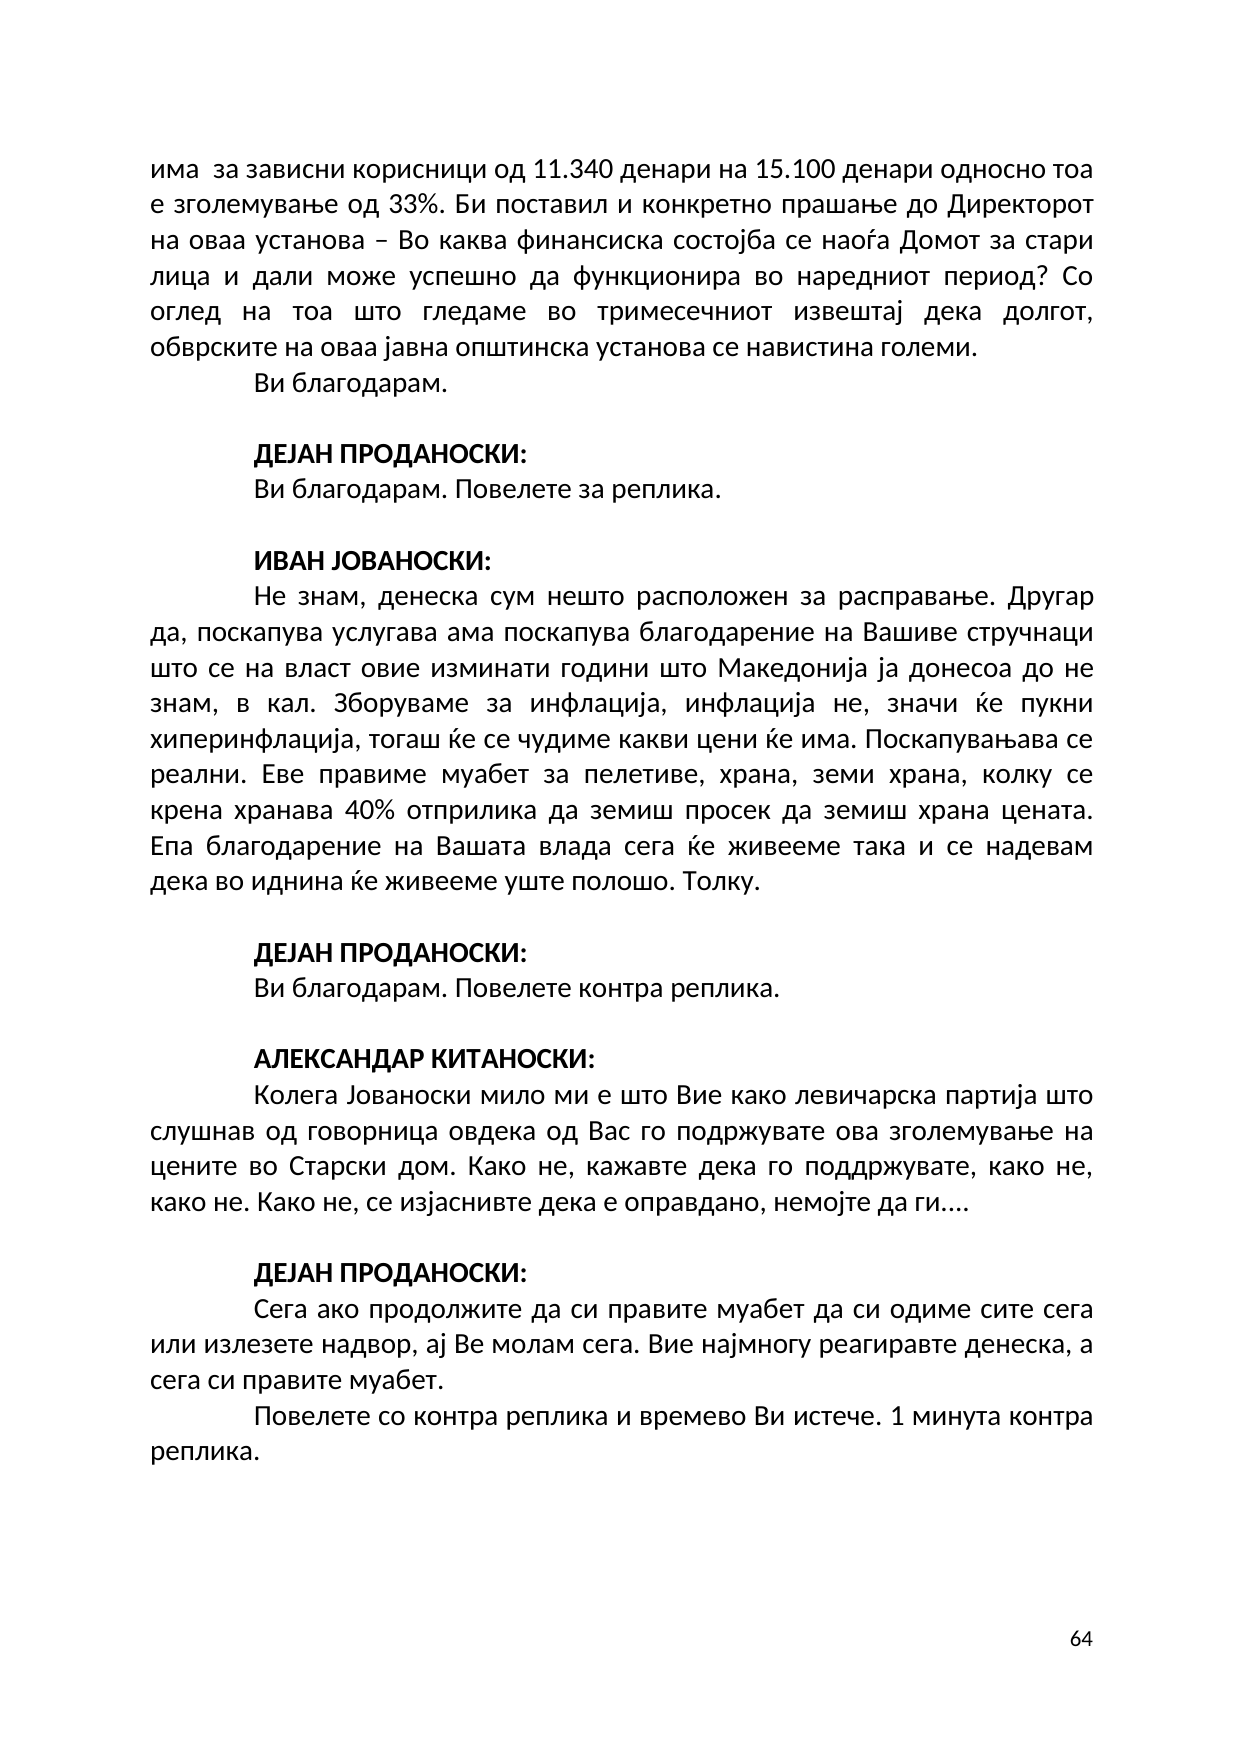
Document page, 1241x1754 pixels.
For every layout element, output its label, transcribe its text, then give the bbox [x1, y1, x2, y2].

text Не знам, денеска сум нешто расположен за расправање. Другар да, поскапува услугава ама поскапува благодарение на Вашиве стручнаци што се на власт овие изминати години што Македонија ја донесоа до не знам, в кал. Зборуваме за инфлација, инфлација не, значи ќе пукни хиперинфлација, тогаш ќе се чудиме какви цени ќе има. Поскапувањава се реални. Еве правиме муабет за пелетиве, храна, земи храна, колку се крена хранава 40% отприлика да земиш просек да земиш храна цената. Епа благодарение на Вашата влада сега ќе живееме така и се надевам дека во иднина ќе живееме уште полошо. Толку. [150, 577, 1095, 898]
text Сега ако продолжите да си правите муабет да си одиме сите сега или излезете надвор, ај Ве молам сега. Вие најмногу реагиравте денеска, а сега си правите муабет. [150, 1290, 1095, 1397]
text Повелете со контра реплика и времево Ви истече. 1 минута контра реплика. [150, 1397, 1095, 1468]
text ДЕЈАН ПРОДАНОСКИ: [150, 435, 1095, 471]
text ДЕЈАН ПРОДАНОСКИ: [150, 934, 1095, 969]
text Колега Јованоски мило ми е што Вие како левичарска партија што слушнав од говорница овдека од Вас го подржувате ова зголемување на цените во Старски дом. Како не, кажавте дека го поддржувате, како не, како не. Како не, се изјаснивте дека е оправдано, немојте да ги.... [150, 1076, 1095, 1219]
text Ви благодарам. Повелете контра реплика. [150, 969, 1095, 1005]
text ДЕЈАН ПРОДАНОСКИ: [150, 1254, 1095, 1290]
text Ви благодарам. Повелете за реплика. [150, 471, 1095, 506]
text АЛЕКСАНДАР КИТАНОСКИ: [150, 1041, 1095, 1076]
text ИВАН ЈОВАНОСКИ: [150, 542, 1095, 577]
text Ви благодарам. [150, 364, 1095, 399]
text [150, 150, 1095, 364]
